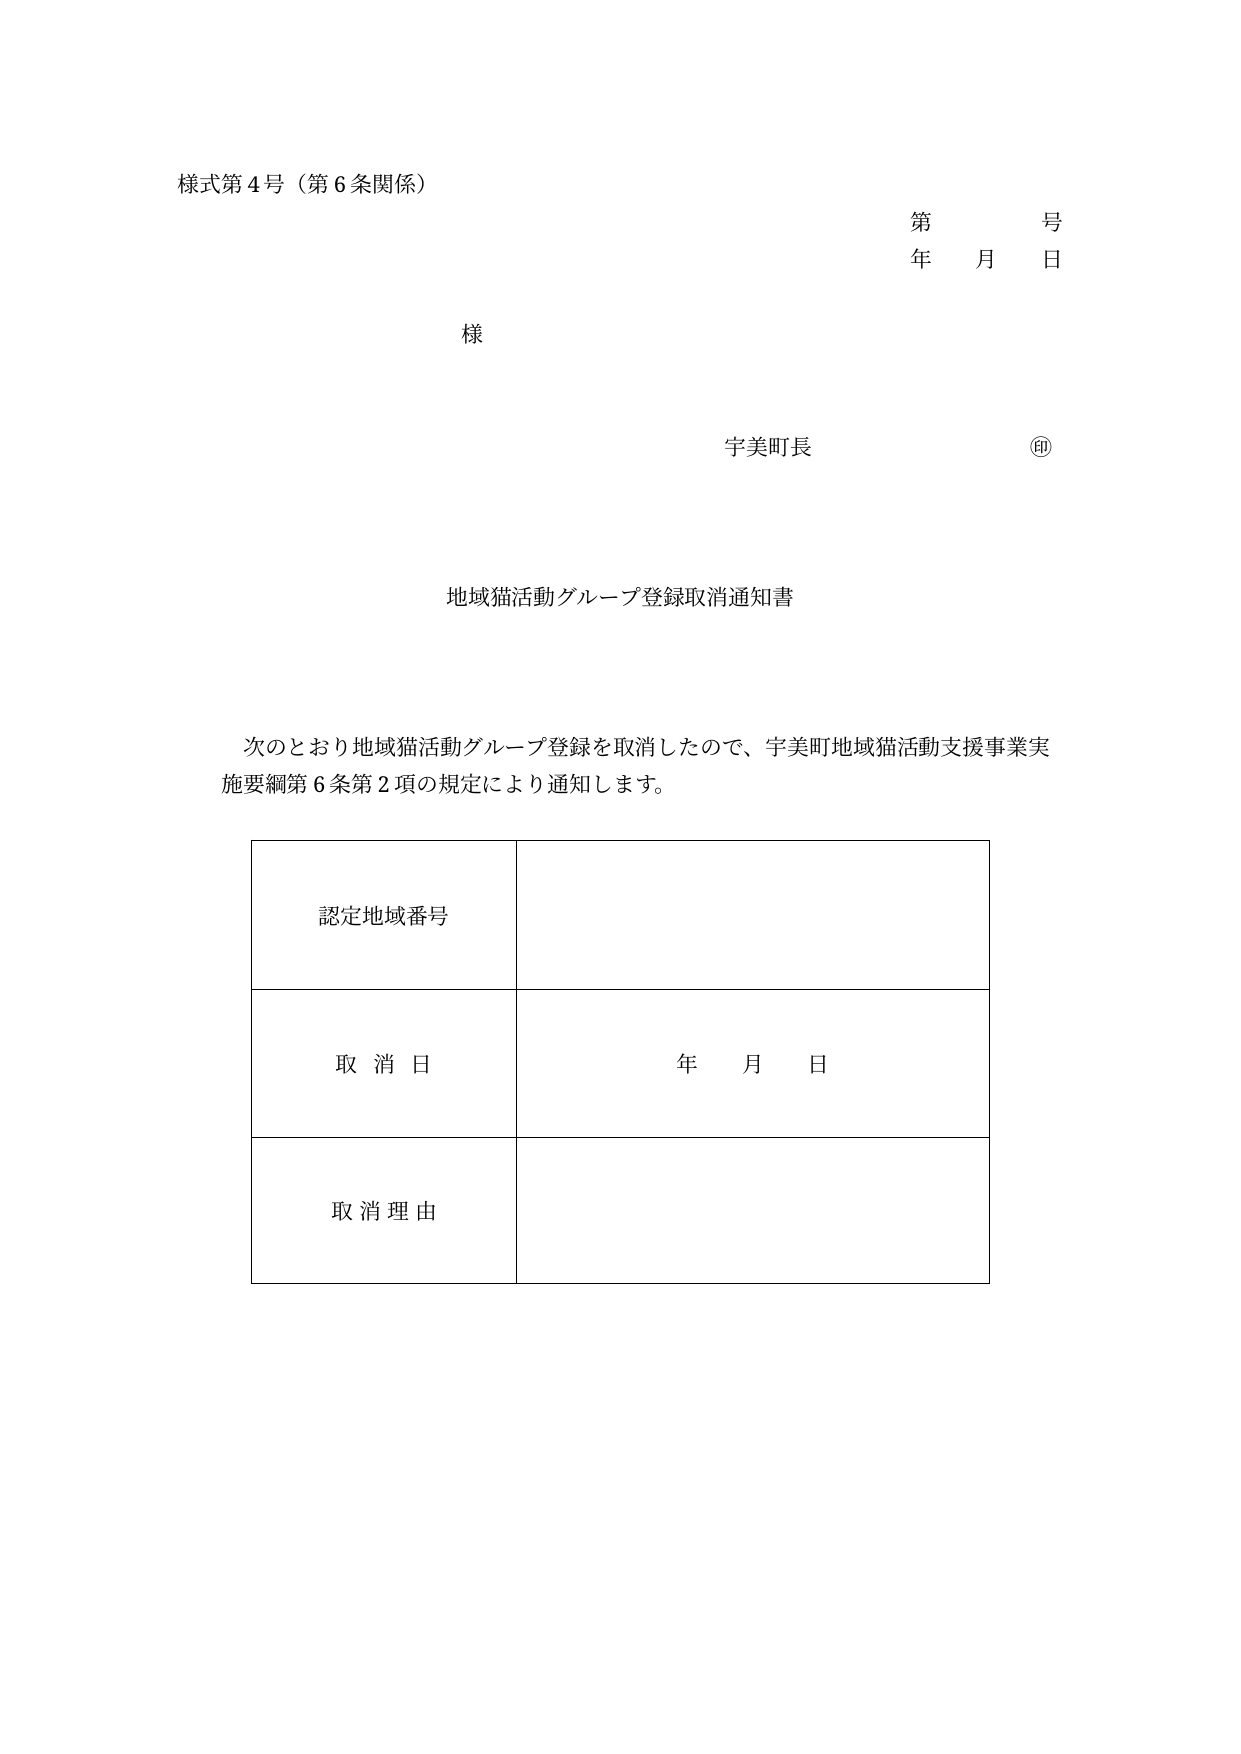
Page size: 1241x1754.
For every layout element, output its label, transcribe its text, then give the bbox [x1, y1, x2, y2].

text 宇美町長 ㊞ [177, 427, 1063, 464]
table_cell 取消日 [252, 990, 516, 1137]
text 年 月 日 [177, 239, 1063, 277]
text 様式第4号（第6条関係） [177, 164, 1063, 202]
text 地域猫活動グループ登録取消通知書 [177, 577, 1063, 614]
text 施要綱第6条第2項の規定により通知します。 [177, 764, 1063, 802]
text 次のとおり地域猫活動グループ登録を取消したので、宇美町地域猫活動支援事業実 [177, 727, 1063, 764]
table_header [517, 841, 989, 989]
table_header 認定地域番号 [252, 841, 516, 989]
table_cell [517, 1138, 989, 1283]
table_cell 取消理由 [252, 1138, 516, 1283]
text 第 号 [177, 202, 1063, 239]
text 様 [177, 314, 1063, 352]
table_cell 年 月 日 [517, 990, 989, 1137]
